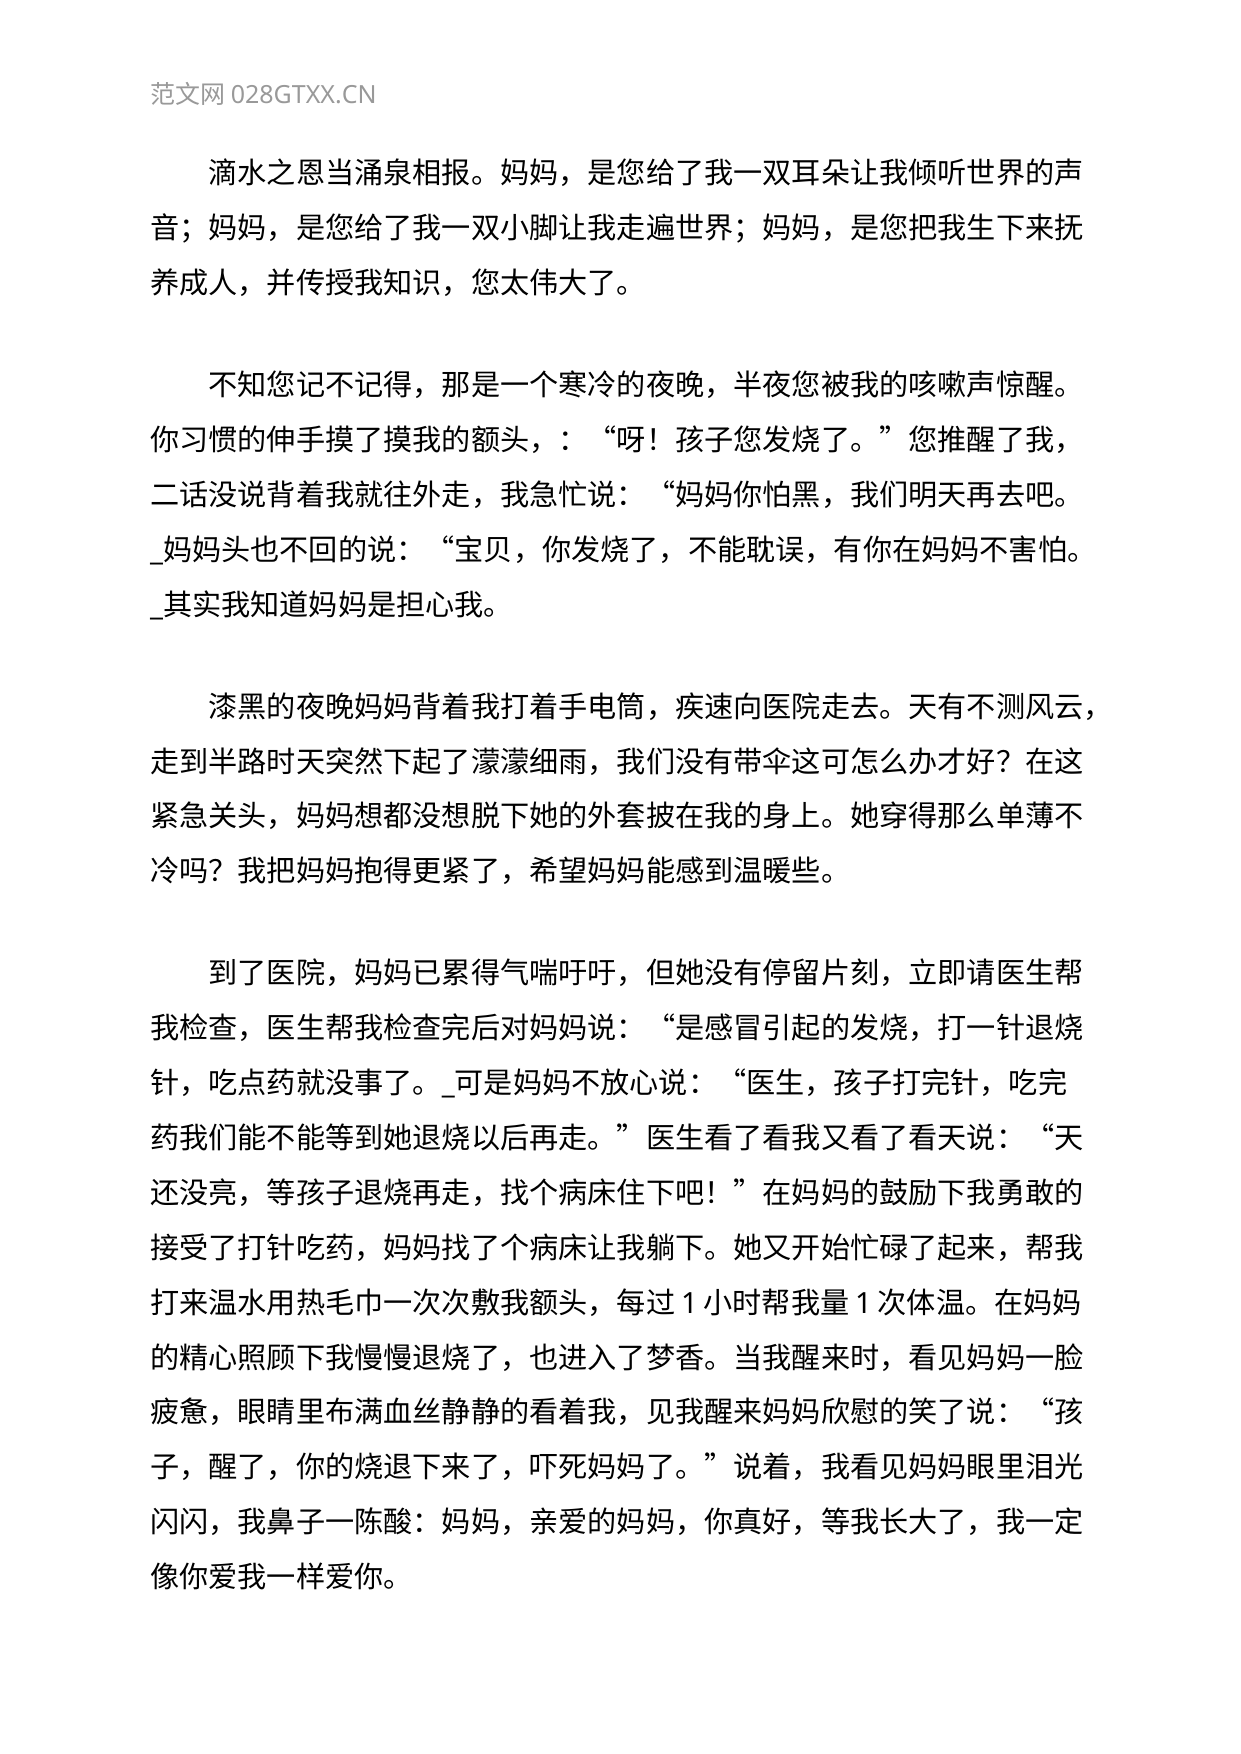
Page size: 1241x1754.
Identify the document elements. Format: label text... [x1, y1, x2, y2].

text 滴水之恩当涌泉相报。妈妈，是您给了我一双耳朵让我倾听世界的声音；妈妈，是您给了我一双小脚让我走遍世界；妈妈，是您把我生下来抚养成人，并传授我知识，您太伟大了。 [150, 150, 1090, 302]
text 不知您记不记得，那是一个寒冷的夜晚，半夜您被我的咳嗽声惊醒。你习惯的伸手摸了摸我的额头，：“呀！孩子您发烧了。”您推醒了我，二话没说背着我就往外走，我急忙说：“妈妈你怕黑，我们明天再去吧。_妈妈头也不回的说：“宝贝，你发烧了，不能耽误，有你在妈妈不害怕。_其实我知道妈妈是担心我。 [150, 362, 1090, 624]
text 漆黑的夜晚妈妈背着我打着手电筒，疾速向医院走去。天有不测风云，走到半路时天突然下起了濛濛细雨，我们没有带伞这可怎么办才好？在这紧急关头，妈妈想都没想脱下她的外套披在我的身上。她穿得那么单薄不冷吗？我把妈妈抱得更紧了，希望妈妈能感到温暖些。 [150, 683, 1090, 890]
text 到了医院，妈妈已累得气喘吁吁，但她没有停留片刻，立即请医生帮我检查，医生帮我检查完后对妈妈说：“是感冒引起的发烧，打一针退烧针，吃点药就没事了。_可是妈妈不放心说：“医生，孩子打完针，吃完药我们能不能等到她退烧以后再走。”医生看了看我又看了看天说：“天还没亮，等孩子退烧再走，找个病床住下吧！”在妈妈的鼓励下我勇敢的接受了打针吃药，妈妈找了个病床让我躺下。她又开始忙碌了起来，帮我打来温水用热毛巾一次次敷我额头，每过1小时帮我量1次体温。在妈妈的精心照顾下我慢慢退烧了，也进入了梦香。当我醒来时，看见妈妈一脸疲惫，眼睛里布满血丝静静的看着我，见我醒来妈妈欣慰的笑了说：“孩子，醒了，你的烧退下来了，吓死妈妈了。”说着，我看见妈妈眼里泪光闪闪，我鼻子一陈酸：妈妈，亲爱的妈妈，你真好，等我长大了，我一定像你爱我一样爱你。 [150, 950, 1090, 1596]
